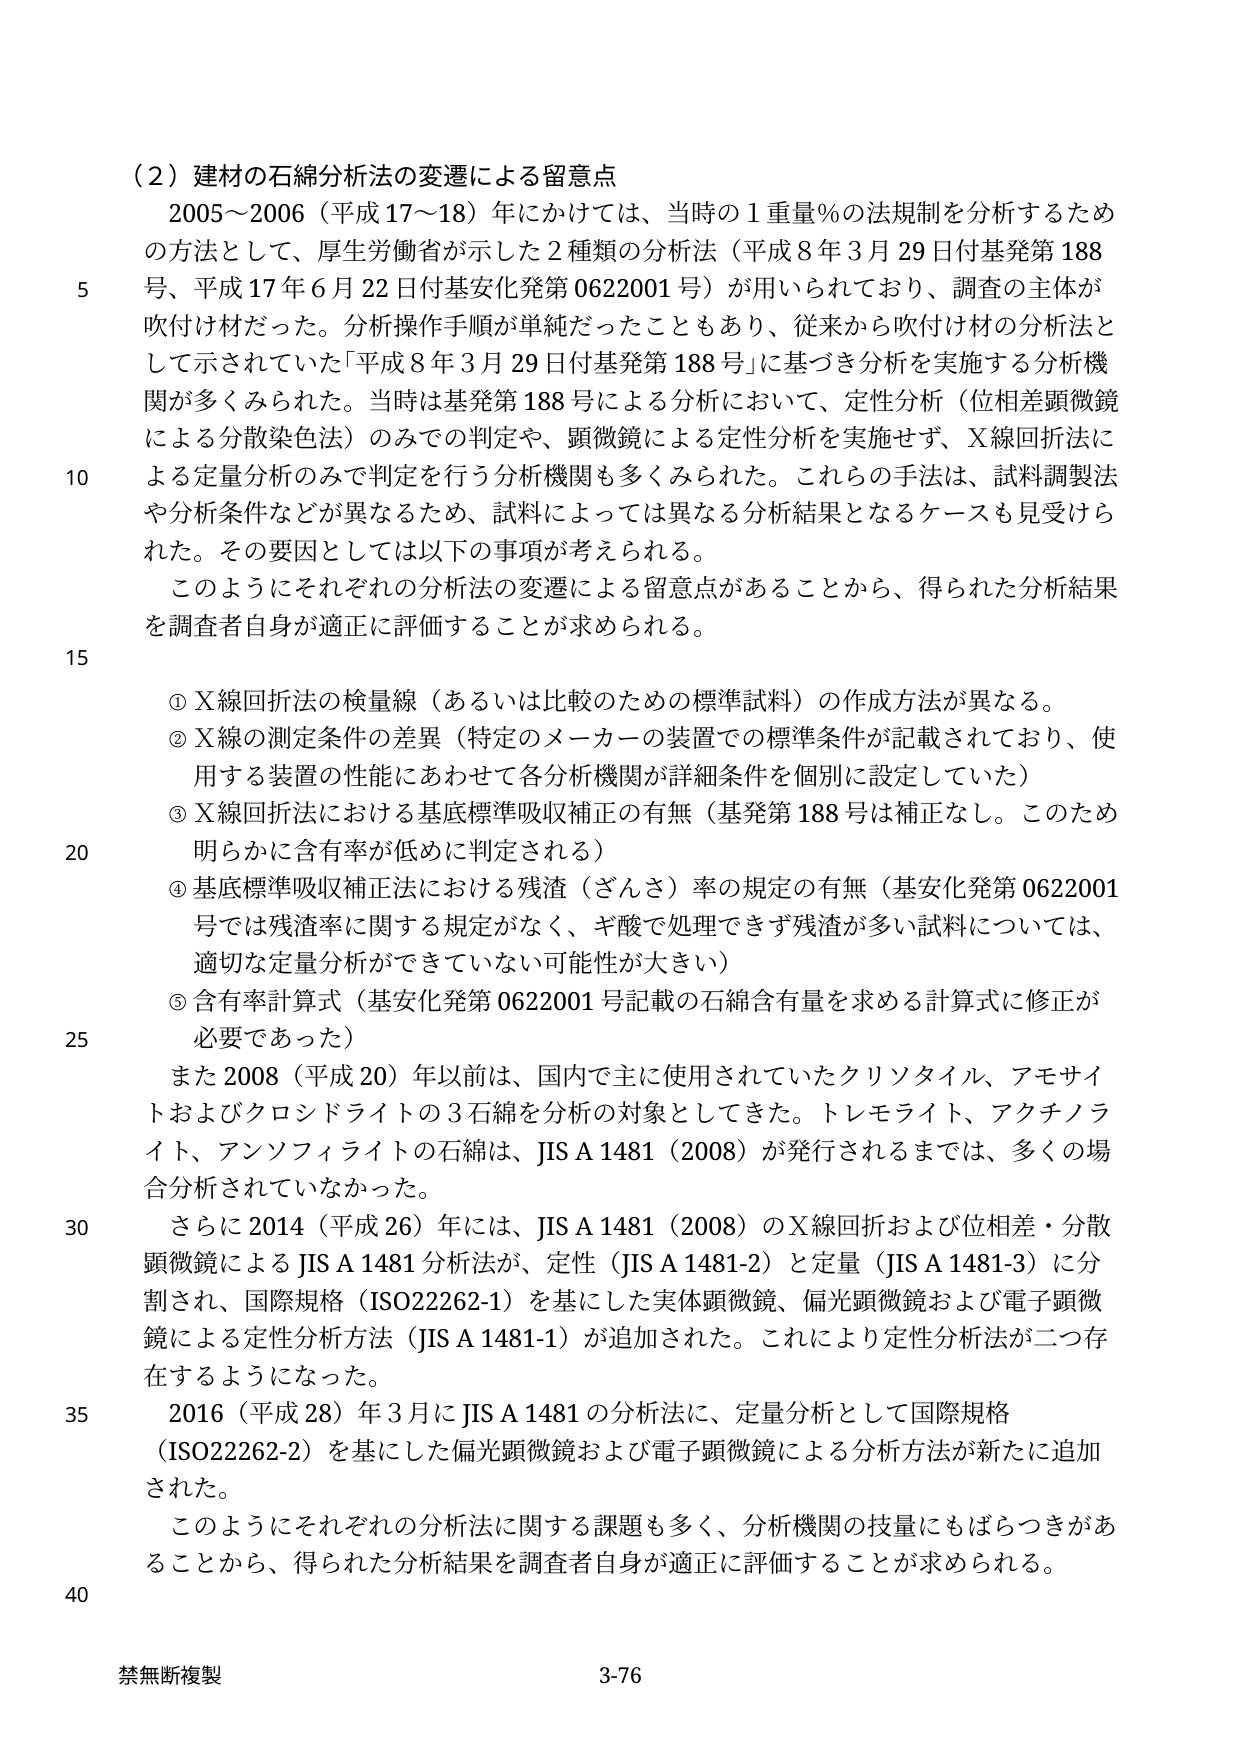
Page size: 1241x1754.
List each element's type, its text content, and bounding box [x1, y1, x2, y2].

text さらに2014（平成26）年には、JIS A 1481（2008）のＸ線回折および位相差・分散顕微鏡によるJIS A 1481分析法が、定性（JIS A 1481-2）と定量（JIS A 1481-3）に分割され、国際規格（ISO22262-1）を基にした実体顕微鏡、偏光顕微鏡および電子顕微鏡による定性分析方法（JIS A 1481-1）が追加された。これにより定性分析法が二つ存在するようになった。 [143, 1206, 1122, 1393]
text ④基底標準吸収補正法における残渣（ざんさ）率の規定の有無（基安化発第0622001号では残渣率に関する規定がなく、ギ酸で処理できず残渣が多い試料については、適切な定量分析ができていない可能性が大きい） [168, 868, 1122, 981]
text このようにそれぞれの分析法に関する課題も多く、分析機関の技量にもばらつきがあることから、得られた分析結果を調査者自身が適正に評価することが求められる。 [143, 1506, 1122, 1581]
text ②Ｘ線の測定条件の差異（特定のメーカーの装置での標準条件が記載されており、使用する装置の性能にあわせて各分析機関が詳細条件を個別に設定していた） [168, 718, 1122, 793]
text このようにそれぞれの分析法の変遷による留意点があることから、得られた分析結果を調査者自身が適正に評価することが求められる。 [143, 568, 1122, 643]
text 2005～2006（平成17～18）年にかけては、当時の１重量％の法規制を分析するための方法として、厚生労働省が示した２種類の分析法（平成８年３月29日付基発第188号、平成17年６月22日付基安化発第0622001号）が用いられており、調査の主体が吹付け材だった。分析操作手順が単純だったこともあり、従来から吹付け材の分析法として示されていた｢平成８年３月29日付基発第188号｣に基づき分析を実施する分析機関が多くみられた。当時は基発第188号による分析において、定性分析（位相差顕微鏡による分散染色法）のみでの判定や、顕微鏡による定性分析を実施せず、Ｘ線回折法による定量分析のみで判定を行う分析機関も多くみられた。これらの手法は、試料調製法や分析条件などが異なるため、試料によっては異なる分析結果となるケースも見受けられた。その要因としては以下の事項が考えられる。 [143, 193, 1122, 568]
text ①Ｘ線回折法の検量線（あるいは比較のための標準試料）の作成方法が異なる。 [168, 681, 1122, 718]
text ③Ｘ線回折法における基底標準吸収補正の有無（基発第188号は補正なし。このため明らかに含有率が低めに判定される） [168, 793, 1122, 868]
text ⑤含有率計算式（基安化発第0622001号記載の石綿含有量を求める計算式に修正が必要であった） [168, 981, 1122, 1056]
text 2016（平成28）年３月にJIS A 1481の分析法に、定量分析として国際規格（ISO22262-2）を基にした偏光顕微鏡および電子顕微鏡による分析方法が新たに追加された。 [143, 1393, 1122, 1506]
subtitle （２）建材の石綿分析法の変遷による留意点 [118, 156, 1122, 193]
text また2008（平成20）年以前は、国内で主に使用されていたクリソタイル、アモサイトおよびクロシドライトの３石綿を分析の対象としてきた。トレモライト、アクチノライト、アンソフィライトの石綿は、JIS A 1481（2008）が発行されるまでは、多くの場合分析されていなかった。 [143, 1056, 1122, 1206]
